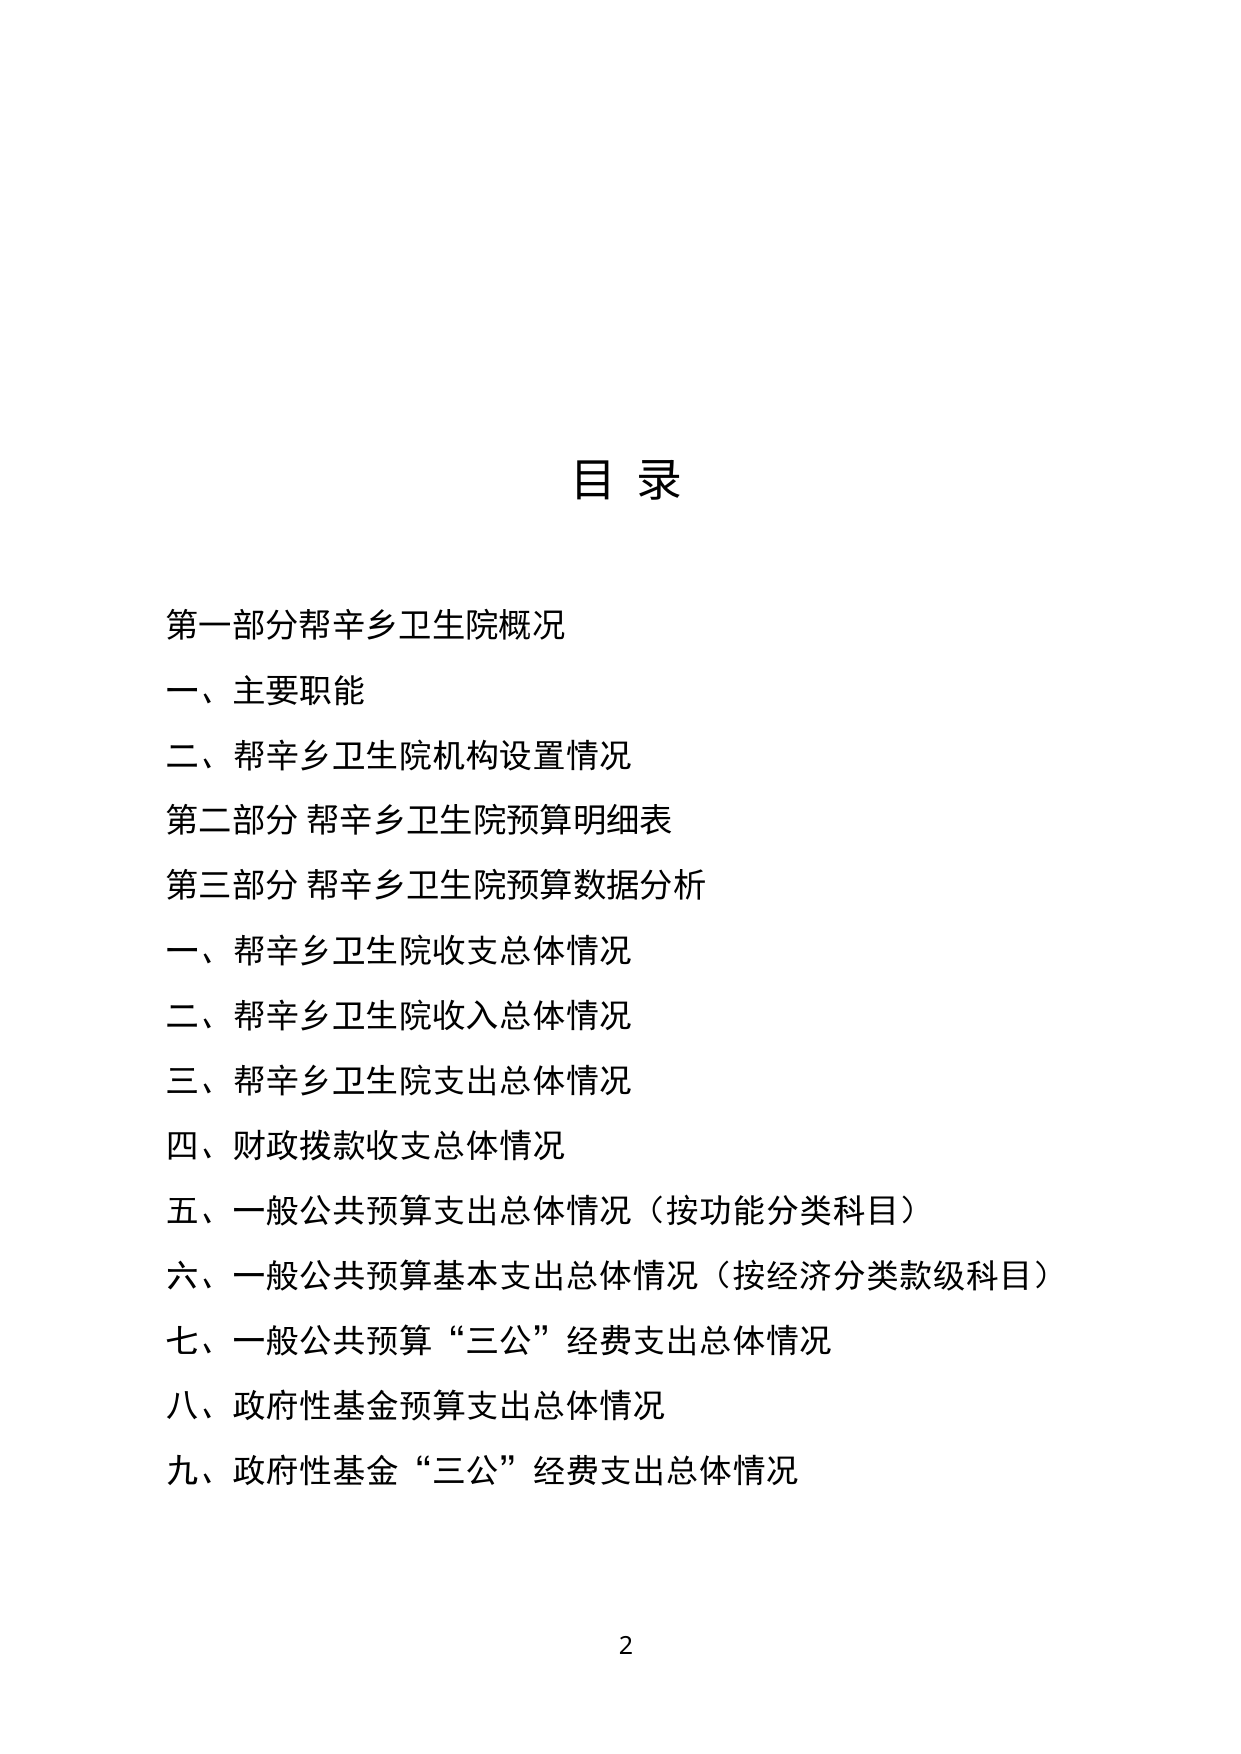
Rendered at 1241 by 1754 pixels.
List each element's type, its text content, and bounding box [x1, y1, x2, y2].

text 九、政府性基金“三公”经费支出总体情况 [165, 1435, 1087, 1500]
text 六、一般公共预算基本支出总体情况（按经济分类款级科目） [165, 1240, 1087, 1305]
text 五、一般公共预算支出总体情况（按功能分类科目） [165, 1175, 1087, 1240]
text 八、政府性基金预算支出总体情况 [165, 1370, 1087, 1435]
text 七、一般公共预算“三公”经费支出总体情况 [165, 1305, 1087, 1370]
text 一、主要职能 [165, 655, 1087, 720]
text 二、帮辛乡卫生院机构设置情况 [165, 720, 1087, 785]
text 三、帮辛乡卫生院支出总体情况 [165, 1045, 1087, 1110]
text 第二部分 帮辛乡卫生院预算明细表 [165, 785, 1087, 850]
text 二、帮辛乡卫生院收入总体情况 [165, 980, 1087, 1045]
text 目 录 [165, 428, 1087, 525]
text 四、财政拨款收支总体情况 [165, 1110, 1087, 1175]
text 第一部分帮辛乡卫生院概况 [165, 590, 1087, 655]
text 一、帮辛乡卫生院收支总体情况 [165, 915, 1087, 980]
text 第三部分 帮辛乡卫生院预算数据分析 [165, 850, 1087, 915]
